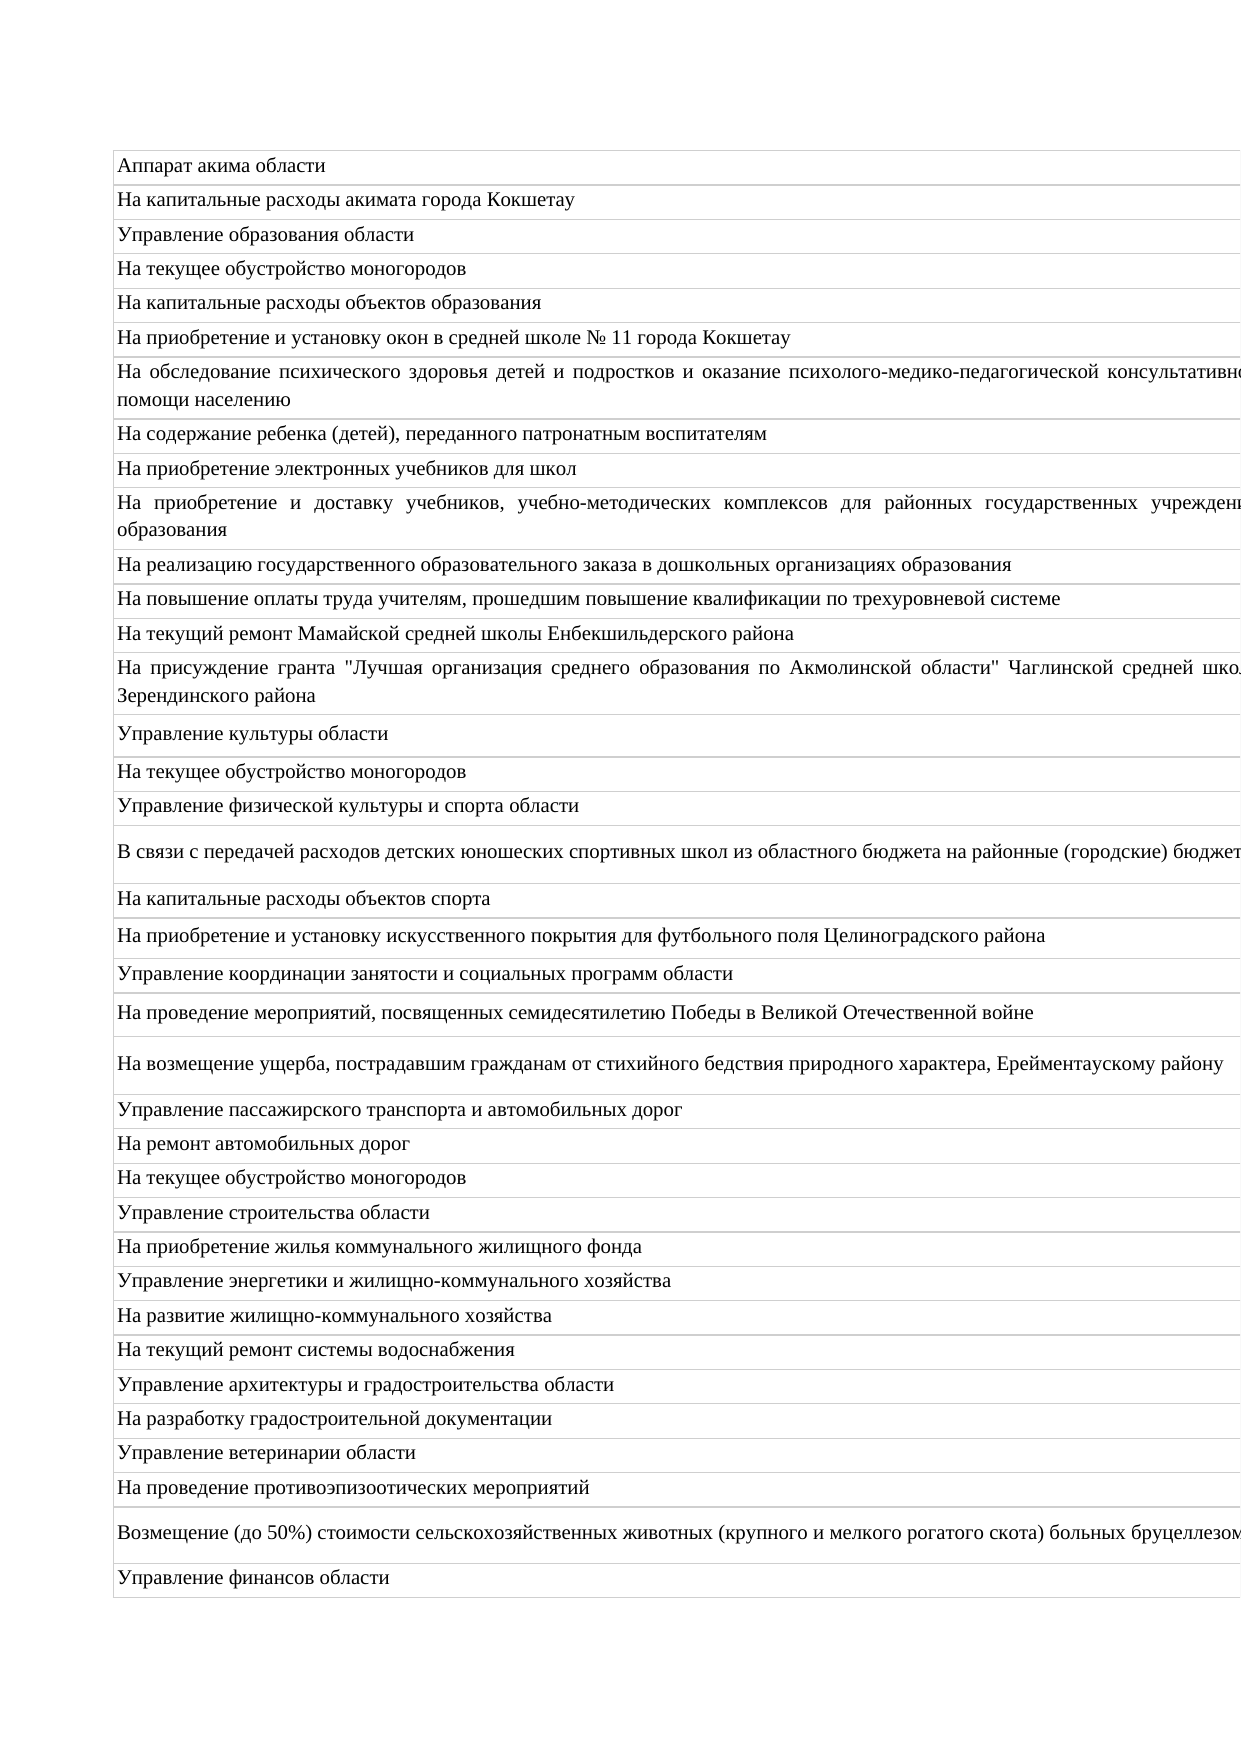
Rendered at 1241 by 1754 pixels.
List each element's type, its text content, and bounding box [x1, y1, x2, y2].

table_cell На текущий ремонт системы водоснабжения [114, 1336, 1240, 1369]
table_cell На повышение оплаты труда учителям, прошедшим повышение квалификации по трехуровневой системе [114, 585, 1240, 618]
table_cell На текущий ремонт Мамайской средней школы Енбекшильдерского района [114, 619, 1240, 652]
table_cell Управление ветеринарии области [114, 1439, 1240, 1472]
table_cell Управление энергетики и жилищно-коммунального хозяйства [114, 1267, 1240, 1300]
table_cell На приобретение и доставку учебников, учебно-методических комплексов для районных государственных учреждений образования [114, 488, 1240, 549]
table_cell Аппарат акима области [114, 151, 1240, 184]
table_cell На обследование психического здоровья детей и подростков и оказание психолого-медико-педагогической консультативной помощи населению [114, 358, 1240, 418]
table_cell Управление финансов области [114, 1564, 1240, 1597]
table_cell На содержание ребенка (детей), переданного патронатным воспитателям [114, 420, 1240, 453]
table_cell На текущее обустройство моногородов [114, 758, 1240, 791]
table_cell На капитальные расходы акимата города Кокшетау [114, 186, 1240, 219]
table_cell Управление координации занятости и социальных программ области [114, 959, 1240, 992]
table_cell На текущее обустройство моногородов [114, 254, 1240, 287]
table_cell На приобретение жилья коммунального жилищного фонда [114, 1233, 1240, 1266]
table_cell На текущее обустройство моногородов [114, 1164, 1240, 1197]
table_cell Управление пассажирского транспорта и автомобильных дорог [114, 1095, 1240, 1128]
table_cell В связи с передачей расходов детских юношеских спортивных школ из областного бюджета на районные (городские) бюджеты [114, 826, 1240, 883]
table_cell Управление архитектуры и градостроительства области [114, 1370, 1240, 1403]
table_cell На возмещение ущерба, пострадавшим гражданам от стихийного бедствия природного характера, Ерейментаускому району [114, 1037, 1240, 1094]
table_cell На приобретение электронных учебников для школ [114, 454, 1240, 487]
table_cell Управление образования области [114, 220, 1240, 253]
table_cell На капитальные расходы объектов образования [114, 289, 1240, 322]
table_cell На приобретение и установку окон в средней школе № 11 города Кокшетау [114, 323, 1240, 356]
table_cell Управление строительства области [114, 1198, 1240, 1231]
table_cell Управление культуры области [114, 715, 1240, 756]
table_cell Управление физической культуры и спорта области [114, 792, 1240, 825]
table_cell На развитие жилищно-коммунального хозяйства [114, 1301, 1240, 1334]
table_cell На приобретение и установку искусственного покрытия для футбольного поля Целиноградского района [114, 919, 1240, 958]
table_cell На проведение противоэпизоотических мероприятий [114, 1473, 1240, 1506]
table_cell На проведение мероприятий, посвященных семидесятилетию Победы в Великой Отечественной войне [114, 994, 1240, 1036]
table_cell На капитальные расходы объектов спорта [114, 884, 1240, 917]
table_cell На ремонт автомобильных дорог [114, 1129, 1240, 1162]
table_cell На присуждение гранта "Лучшая организация среднего образования по Акмолинской области" Чаглинской средней школе Зерендинского района [114, 653, 1240, 714]
table_cell На реализацию государственного образовательного заказа в дошкольных организациях образования [114, 550, 1240, 583]
table_cell Возмещение (до 50%) стоимости сельскохозяйственных животных (крупного и мелкого рогатого скота) больных бруцеллезом [114, 1508, 1240, 1562]
table_cell На разработку градостроительной документации [114, 1404, 1240, 1437]
